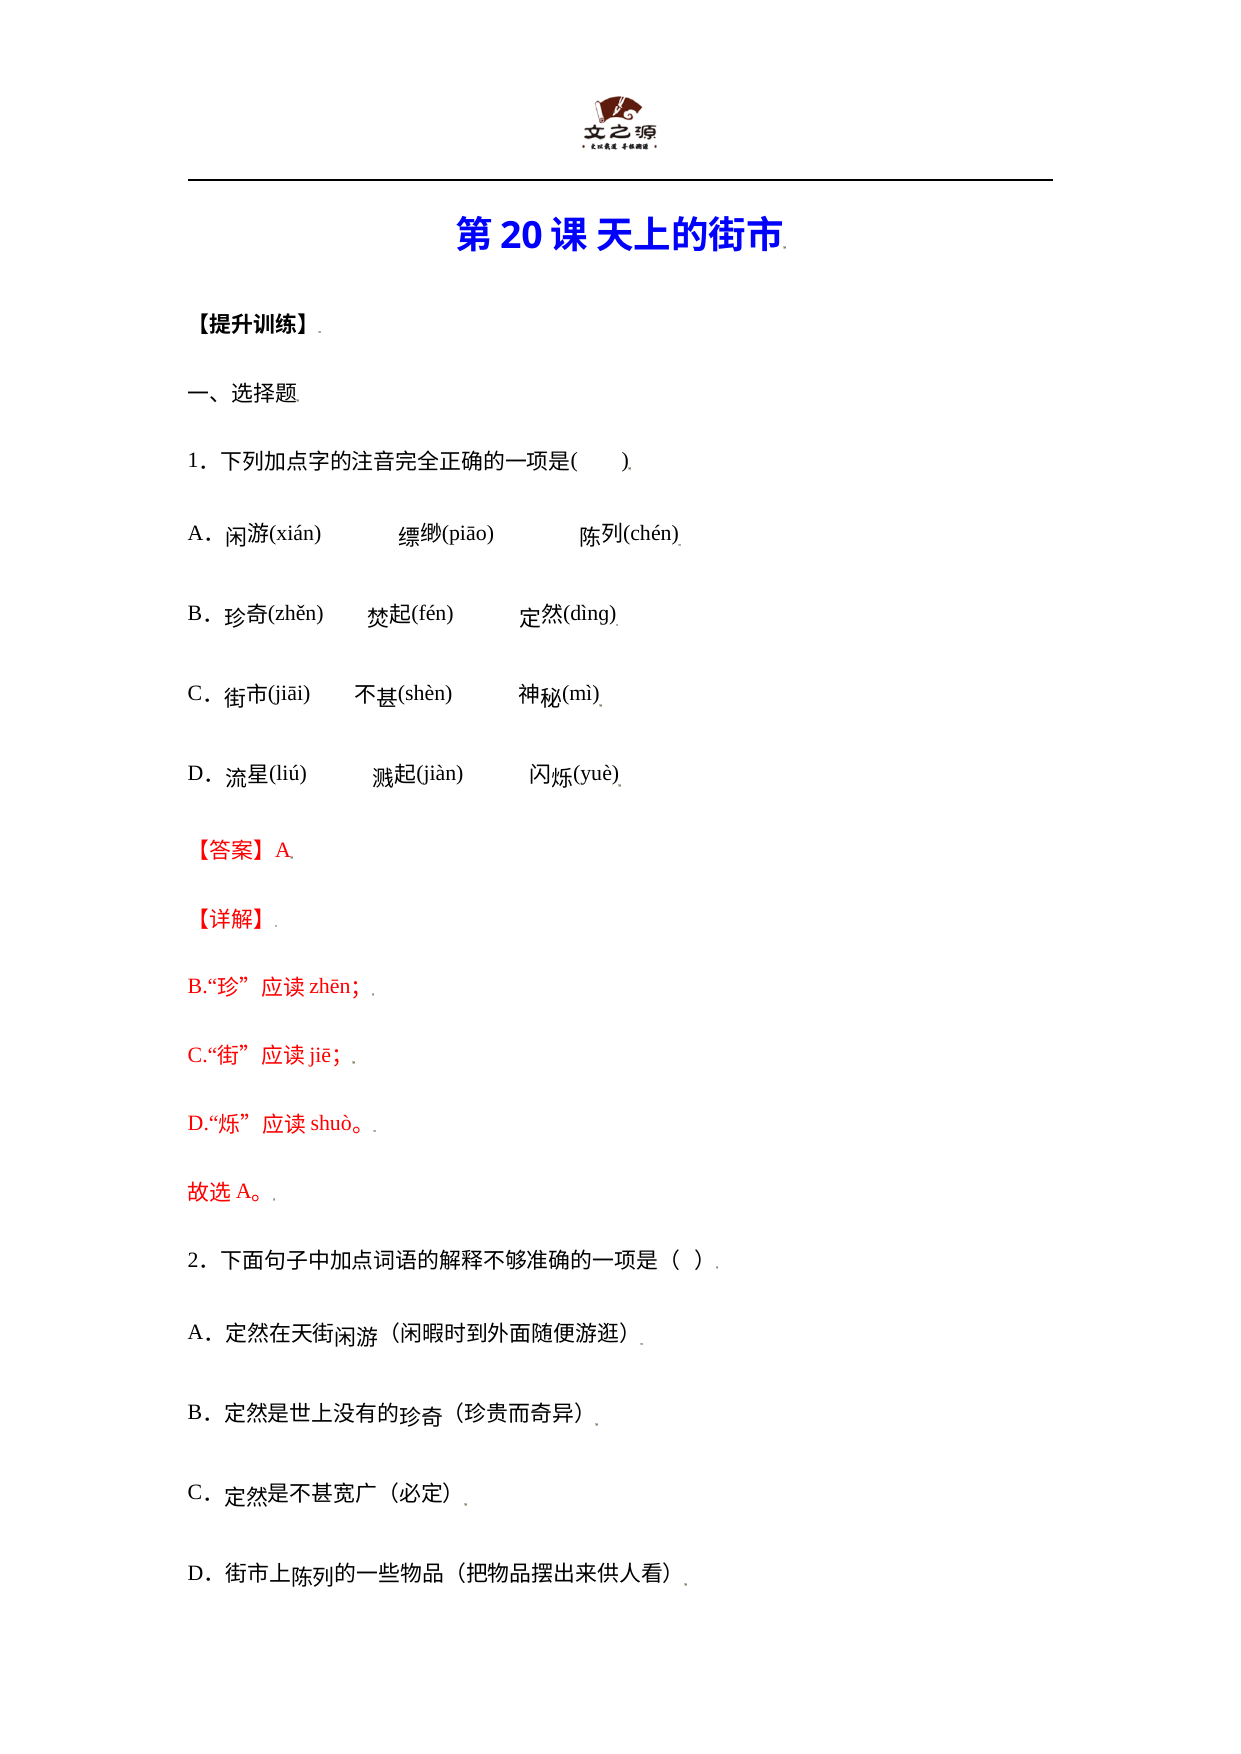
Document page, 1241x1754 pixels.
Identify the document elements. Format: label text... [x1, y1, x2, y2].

text 故选A。 [187, 1175, 1053, 1207]
picture [543, 73, 698, 178]
text D．街市上陈列的一些物品（把物品摆出来供人看） [187, 1552, 1053, 1592]
text 第20课 天上的街市 [187, 205, 1053, 259]
text 一、选择题 [187, 376, 1053, 407]
text 【答案】A [187, 833, 1053, 865]
text C.“街”应读jiē； [187, 1038, 1053, 1070]
text D.“烁”应读shuò。 [187, 1107, 1053, 1138]
text B．珍奇(zhěn) 焚起(fén) 定然(dìnɡ) [187, 593, 1053, 632]
text 1．下列加点字的注音完全正确的一项是( ) [187, 444, 1053, 476]
text 2．下面句子中加点词语的解释不够准确的一项是（ ） [187, 1243, 1053, 1275]
text D．流星(liú) 溅起(jiàn) 闪烁(yuè) [187, 753, 1053, 793]
text 【提升训练】 [187, 307, 1053, 339]
text C．街市(jiāi) 不甚(shèn) 神秘(mì) [187, 673, 1053, 712]
text B．定然是世上没有的珍奇（珍贵而奇异） [187, 1392, 1053, 1431]
text A．闲游(xián) 缥缈(piāo) 陈列(chén) [187, 512, 1053, 552]
text C．定然是不甚宽广（必定） [187, 1472, 1053, 1512]
text B.“珍”应读zhēn； [187, 970, 1053, 1002]
text 【详解】 [187, 902, 1053, 933]
text A．定然在天街闲游（闲暇时到外面随便游逛） [187, 1312, 1053, 1351]
